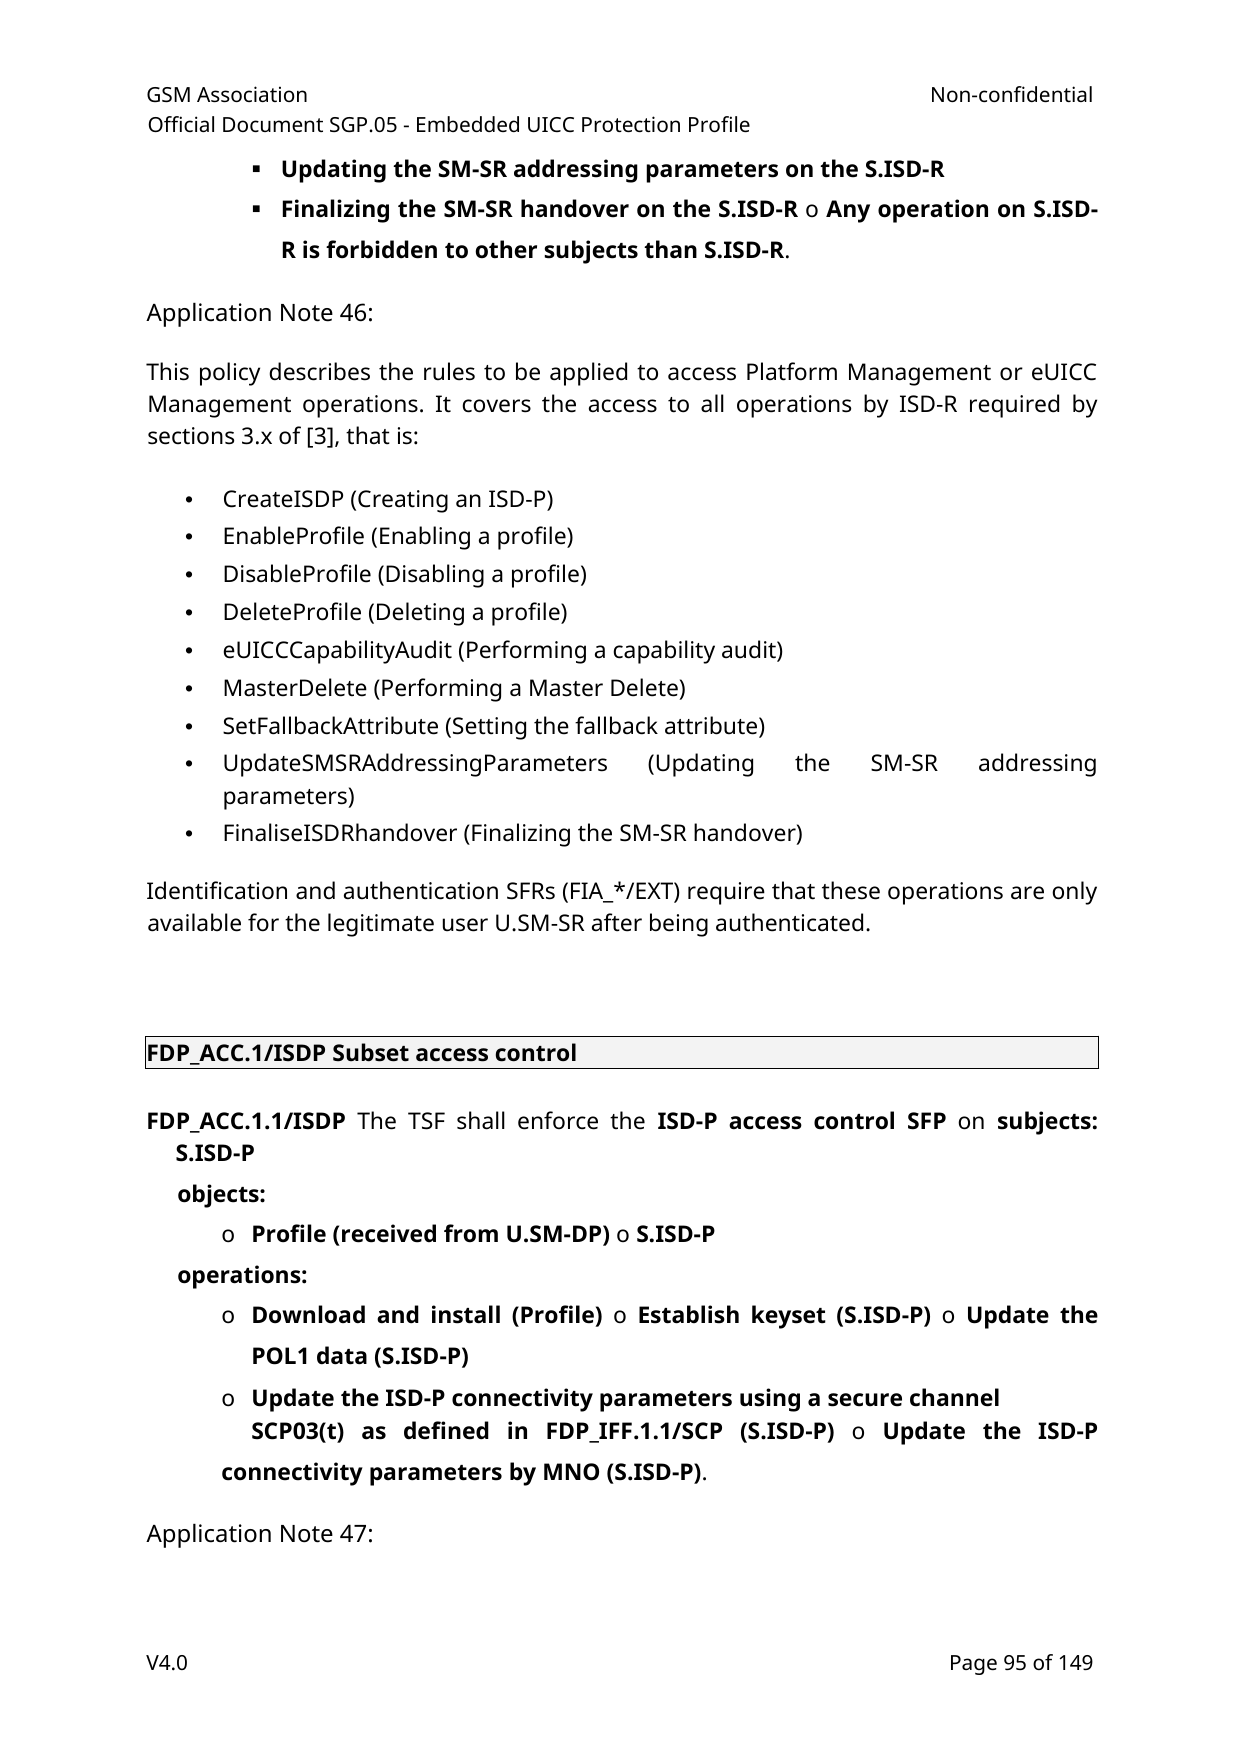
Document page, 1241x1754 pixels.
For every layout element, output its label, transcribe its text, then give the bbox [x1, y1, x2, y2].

text objects: [177, 1178, 1098, 1209]
list CreateISDP (Creating an ISD-P) [185, 482, 1098, 514]
list DisableProfile (Disabling a profile) [185, 558, 1098, 589]
list EnableProfile (Enabling a profile) [185, 520, 1098, 552]
list MasterDelete (Performing a Master Delete) [185, 672, 1098, 703]
text Application Note 47: [146, 1517, 1098, 1550]
text This policy describes the rules to be applied to access Platform Management or eUICC Management operations. It covers the access to all operations by ISD-R required by sections 3.x of [3], that is: [146, 356, 1098, 451]
text Application Note 46: [146, 296, 1098, 328]
subtitle FDP_ACC.1/ISDP Subset access control [146, 1037, 1098, 1068]
list Profile (received from U.SM-DP) o S.ISD-P [221, 1218, 1098, 1249]
text FDP_ACC.1.1/ISDP The TSF shall enforce the ISD-P access control SFP on subjects: S.ISD-P [146, 1105, 1098, 1168]
list SetFallbackAttribute (Setting the fallback attribute) [185, 709, 1098, 741]
list Download and install (Profile) o Establish keyset (S.ISD-P) o Update the POL1 data (S.ISD-P) [221, 1299, 1098, 1371]
list Update the ISD-P connectivity parameters using a secure channel [221, 1381, 1098, 1413]
list UpdateSMSRAddressingParameters (Updating the SM-SR addressing parameters) [185, 747, 1098, 811]
text SCP03(t) as defined in FDP_IFF.1.1/SCP (S.ISD-P) o Update the ISD-P connectivity parameters by MNO (S.ISD-P). [221, 1415, 1098, 1487]
list Updating the SM-SR addressing parameters on the S.ISD-R [251, 153, 1098, 184]
list Finalizing the SM-SR handover on the S.ISD-R o Any operation on S.ISD-R is forbidden to other subjects than S.ISD-R. [251, 193, 1098, 266]
list eUICCCapabilityAudit (Performing a capability audit) [185, 634, 1098, 665]
text Identification and authentication SFRs (FIA_*/EXT) require that these operations are only available for the legitimate user U.SM-SR after being authenticated. [146, 875, 1098, 938]
list FinaliseISDRhandover (Finalizing the SM-SR handover) [185, 817, 1098, 849]
list DeleteProfile (Deleting a profile) [185, 596, 1098, 627]
text operations: [177, 1259, 1098, 1290]
